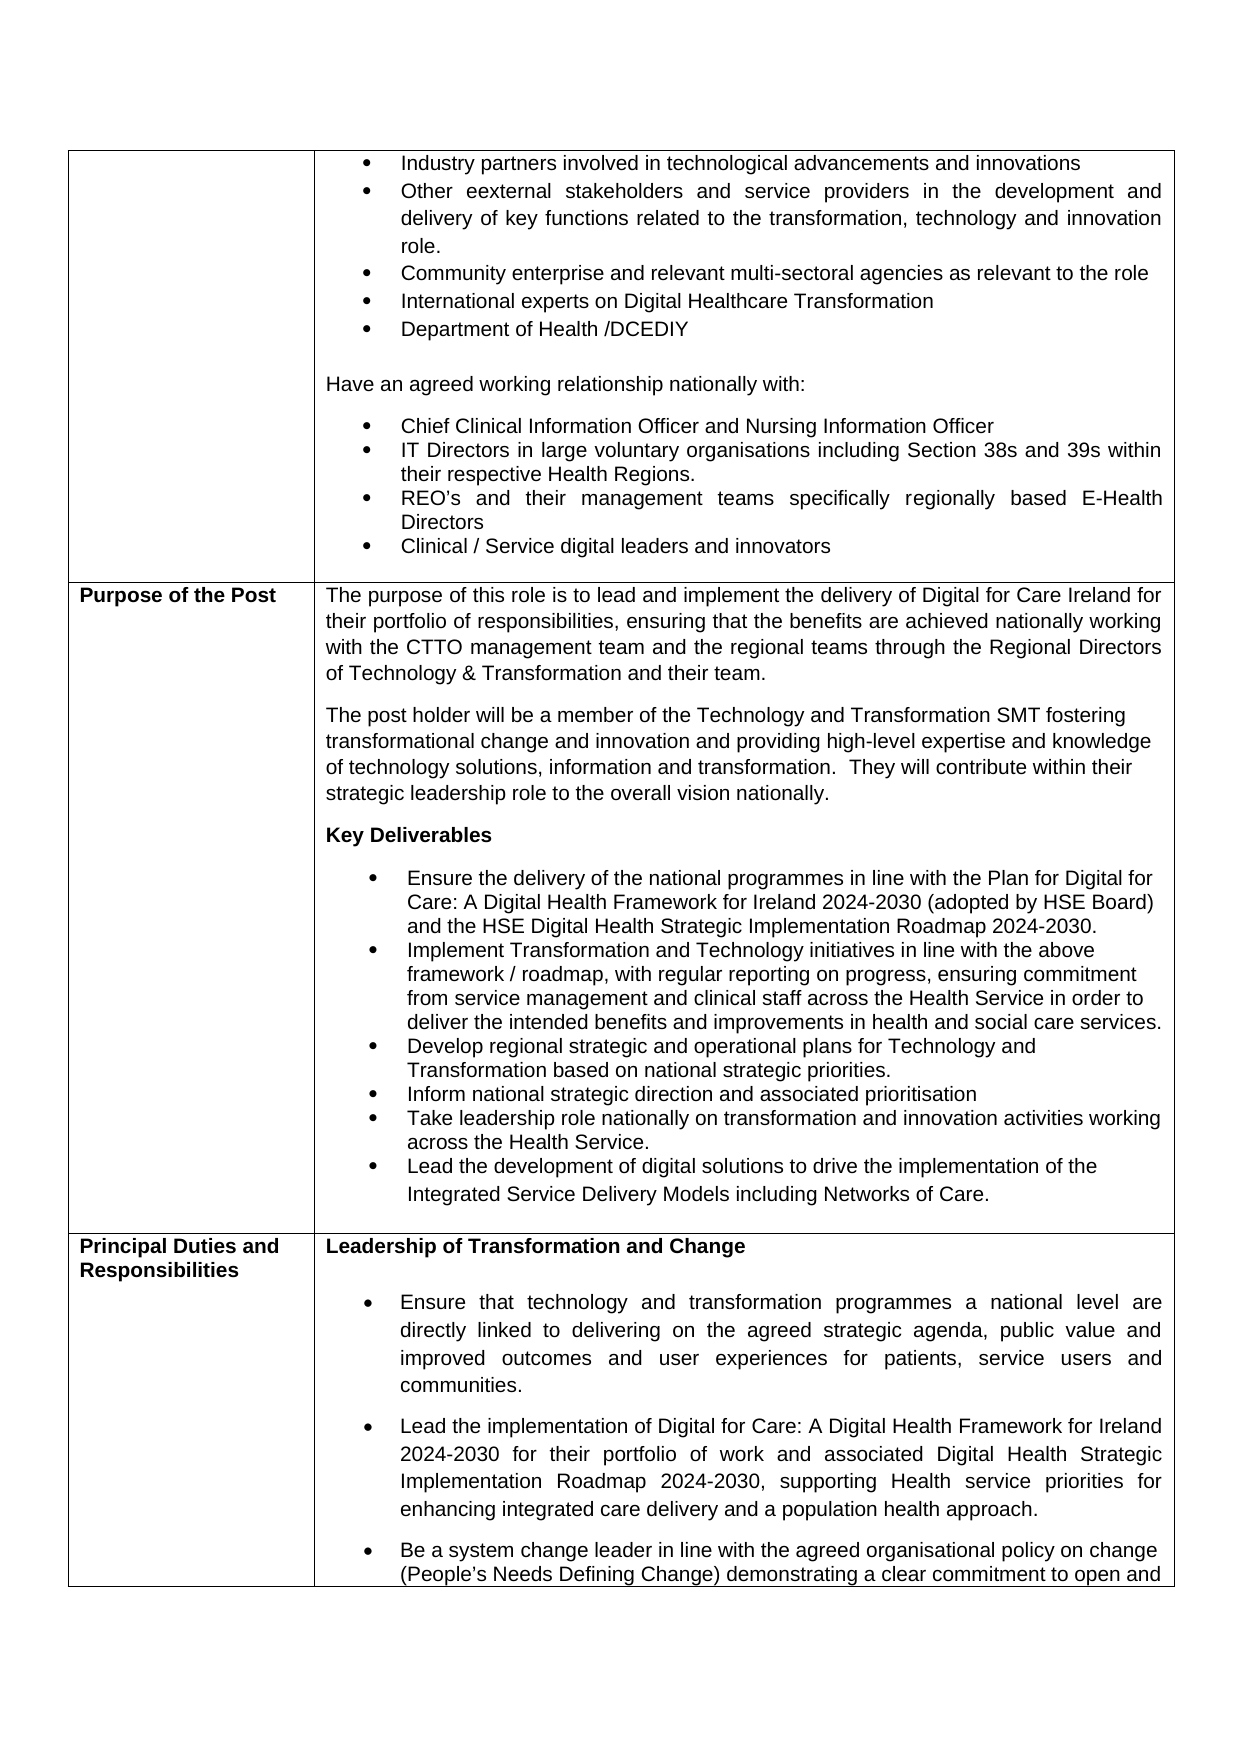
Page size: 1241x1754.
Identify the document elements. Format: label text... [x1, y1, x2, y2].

table_cell The purpose of this role is to lead and implement the delivery of Digital for Care Ireland for their portfolio of responsibilities, ensuring that the benefits are achieved nationally working with the CTTO management team and the regional teams through the Regional Directors of Technology & Transformation and their team. The post holder will be a member of the Technology and Transformation SMT fostering transformational change and innovation and providing high-level expertise and knowledge of technology solutions, information and transformation. They will contribute within their strategic leadership role to the overall vision nationally. Key Deliverables Ensure the delivery of the national programmes in line with the Plan for Digital for Care: A Digital Health Framework for Ireland 2024-2030 (adopted by HSE Board) and the HSE Digital Health Strategic Implementation Roadmap 2024-2030. Implement Transformation and Technology initiatives in line with the above framework / roadmap, with regular reporting on progress, ensuring commitment from service management and clinical staff across the Health Service in order to deliver the intended benefits and improvements in health and social care services. Develop regional strategic and operational plans for Technology and Transformation based on national strategic priorities. Inform national strategic direction and associated prioritisation Take leadership role nationally on transformation and innovation activities working across the Health Service. Lead the development of digital solutions to drive the implementation of the Integrated Service Delivery Models including Networks of Care. [315, 583, 1174, 1233]
table_cell Purpose of the Post [69, 583, 314, 1233]
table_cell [69, 1234, 314, 1586]
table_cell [315, 151, 1174, 582]
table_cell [69, 151, 314, 582]
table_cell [315, 1234, 1174, 1586]
